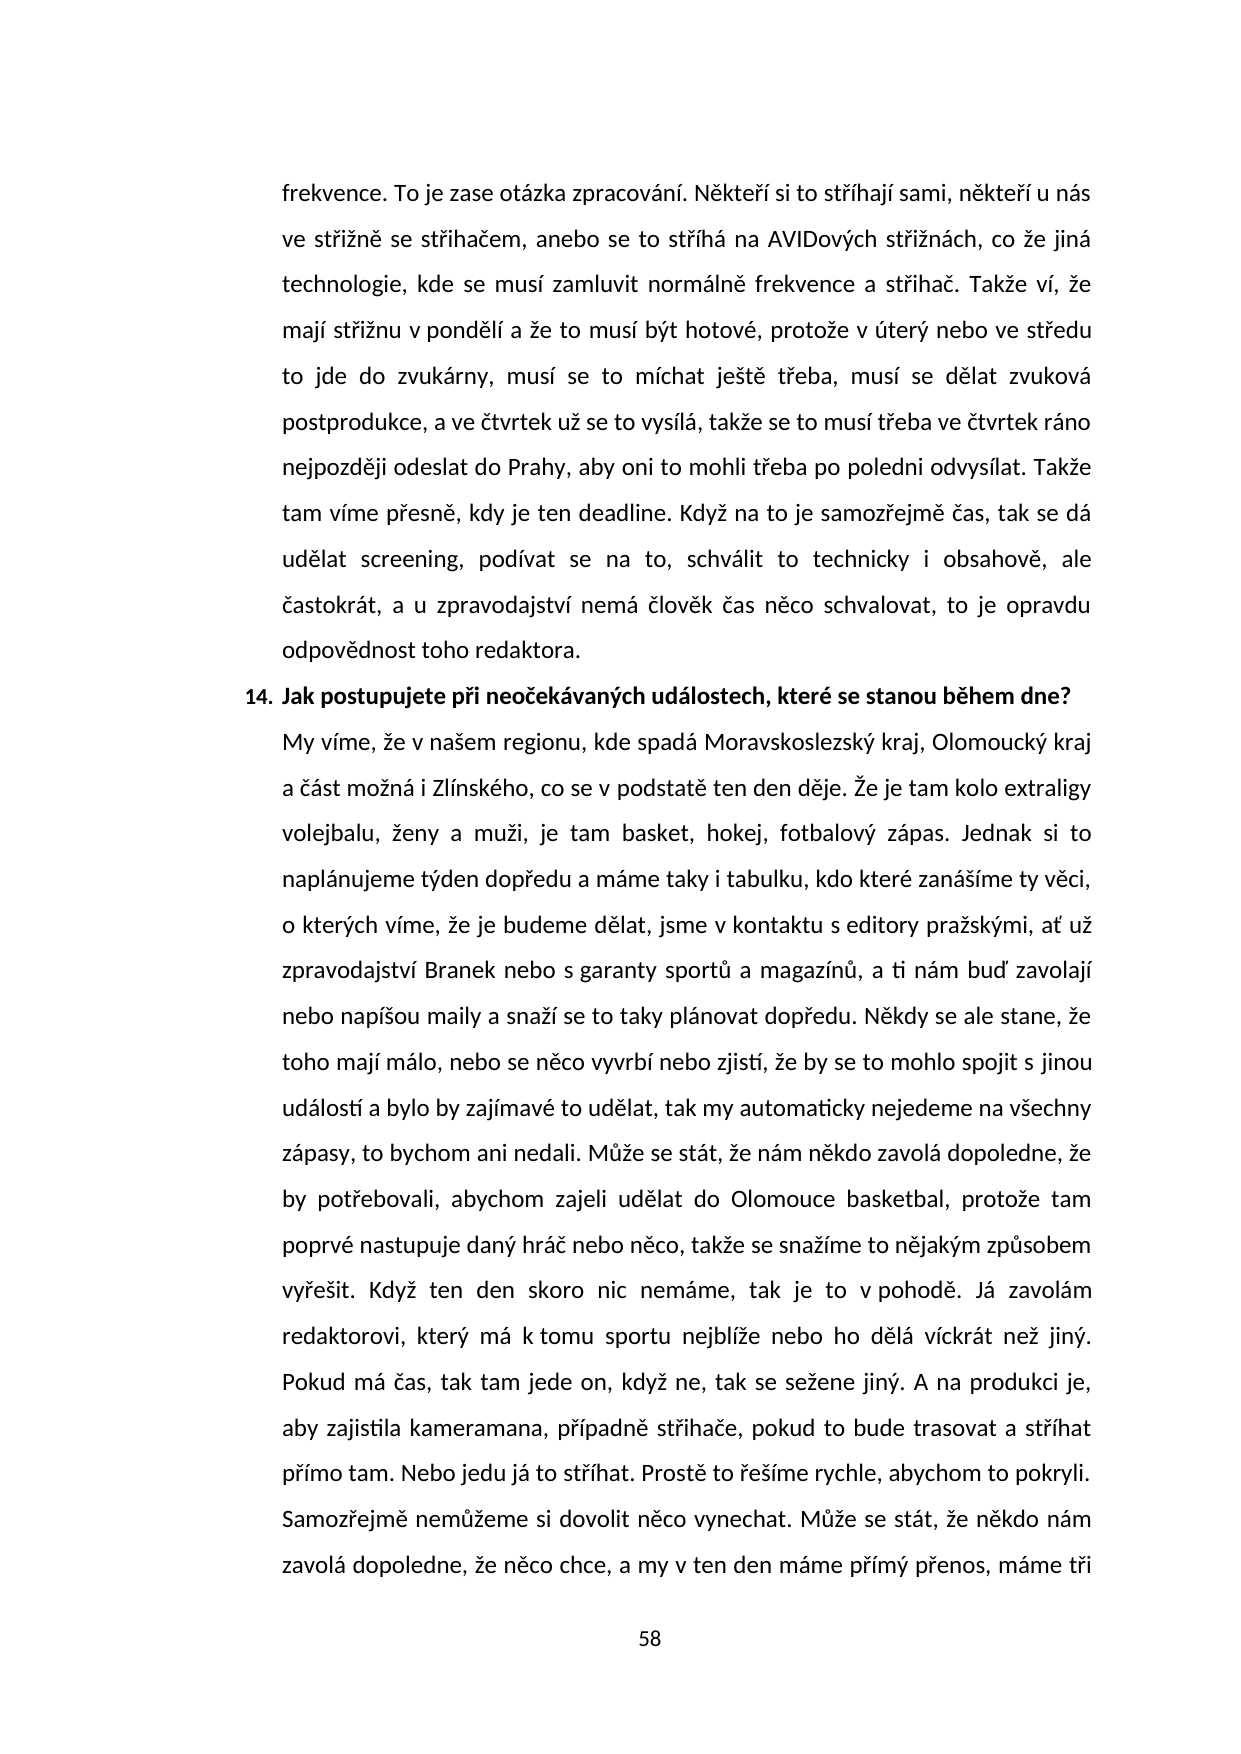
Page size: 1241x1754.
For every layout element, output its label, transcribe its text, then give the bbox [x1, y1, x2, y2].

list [282, 177, 1092, 665]
list Jak postupujete při neočekávaných událostech, které se stanou během dne? [244, 680, 1092, 711]
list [282, 726, 1092, 1579]
